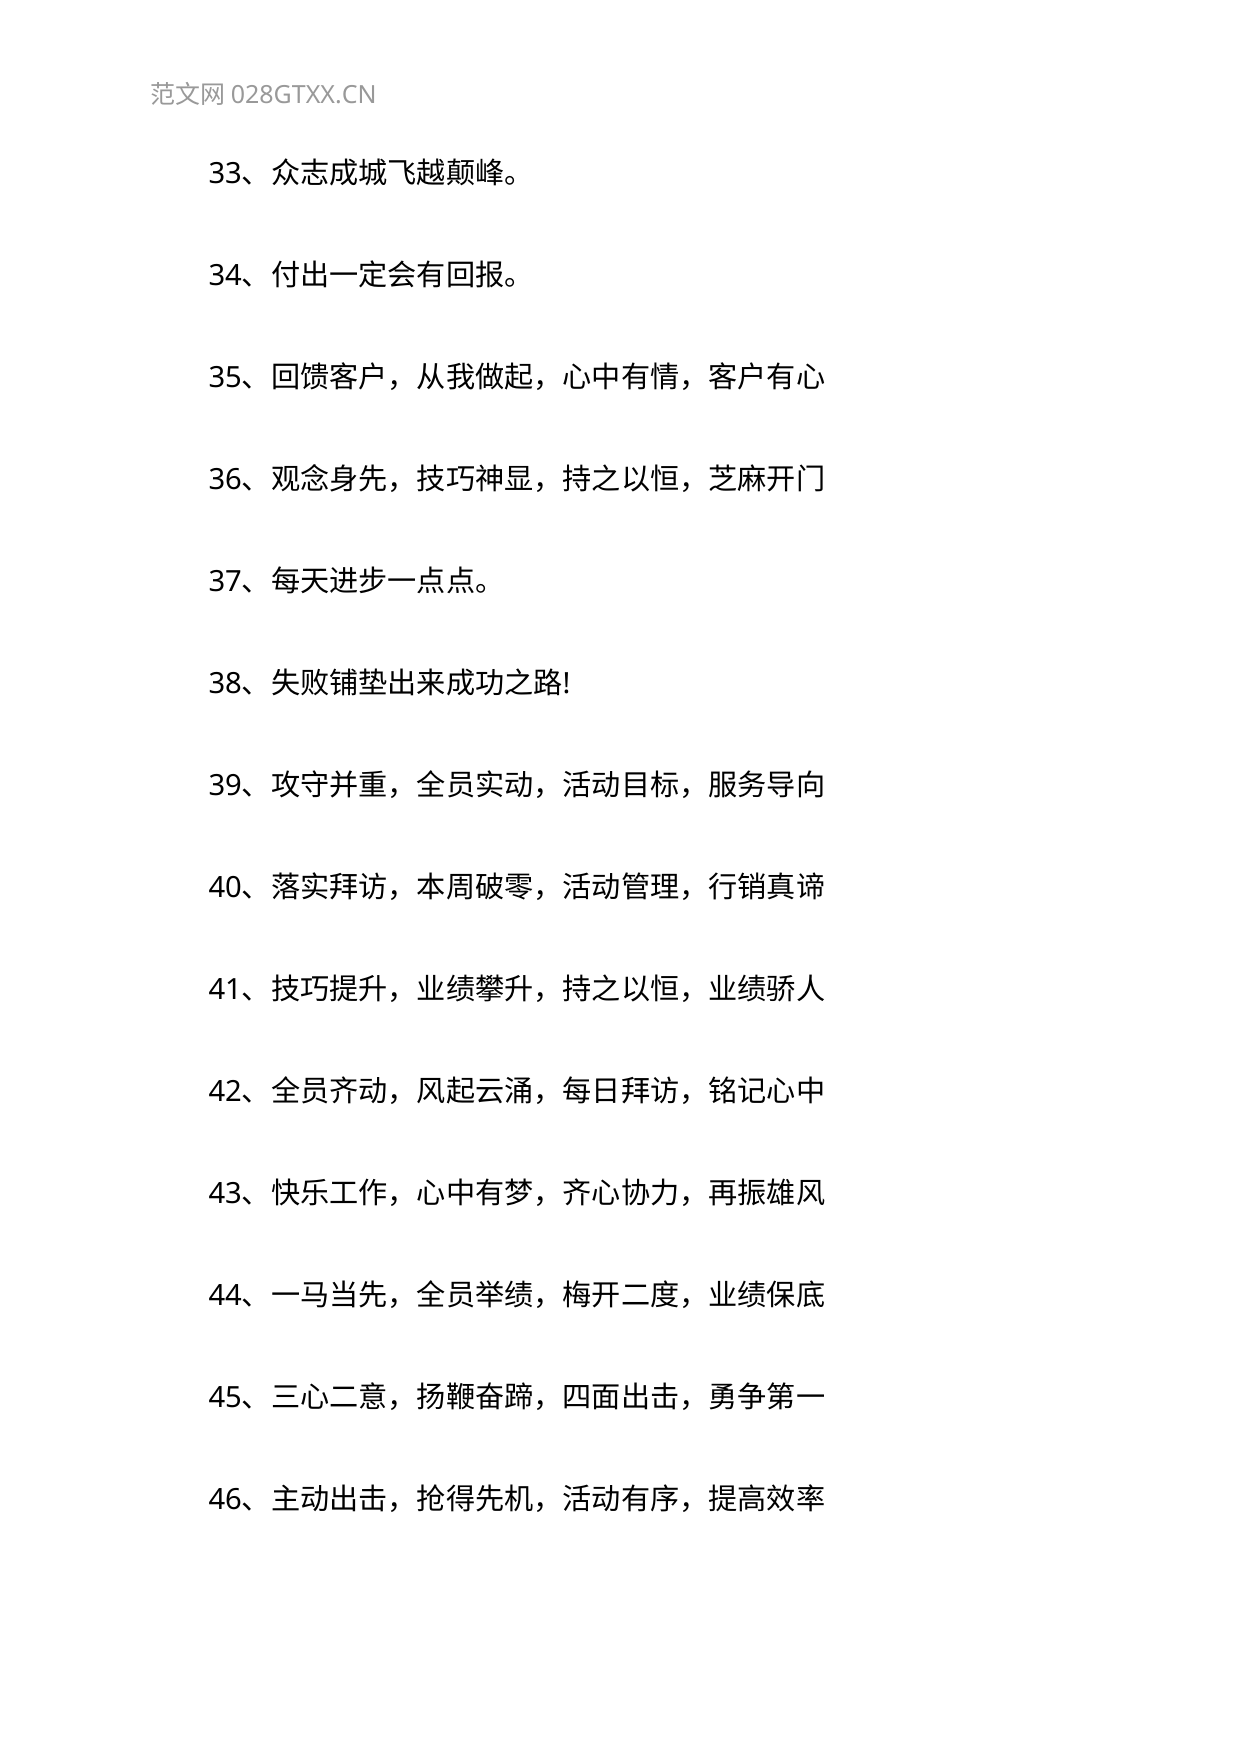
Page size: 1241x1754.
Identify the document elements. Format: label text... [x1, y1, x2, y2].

text 33、众志成城飞越颠峰。 [150, 150, 1090, 192]
text 35、回馈客户，从我做起，心中有情，客户有心 [150, 354, 1090, 396]
text 45、三心二意，扬鞭奋蹄，四面出击，勇争第一 [150, 1374, 1090, 1416]
text 44、一马当先，全员举绩，梅开二度，业绩保底 [150, 1272, 1090, 1314]
text 34、付出一定会有回报。 [150, 252, 1090, 294]
text 46、主动出击，抢得先机，活动有序，提高效率 [150, 1476, 1090, 1518]
text 36、观念身先，技巧神显，持之以恒，芝麻开门 [150, 456, 1090, 498]
text 42、全员齐动，风起云涌，每日拜访，铭记心中 [150, 1068, 1090, 1110]
text 40、落实拜访，本周破零，活动管理，行销真谛 [150, 864, 1090, 906]
text 37、每天进步一点点。 [150, 558, 1090, 600]
text 39、攻守并重，全员实动，活动目标，服务导向 [150, 762, 1090, 804]
text 41、技巧提升，业绩攀升，持之以恒，业绩骄人 [150, 966, 1090, 1008]
text 38、失败铺垫出来成功之路! [150, 660, 1090, 702]
text 43、快乐工作，心中有梦，齐心协力，再振雄风 [150, 1170, 1090, 1212]
